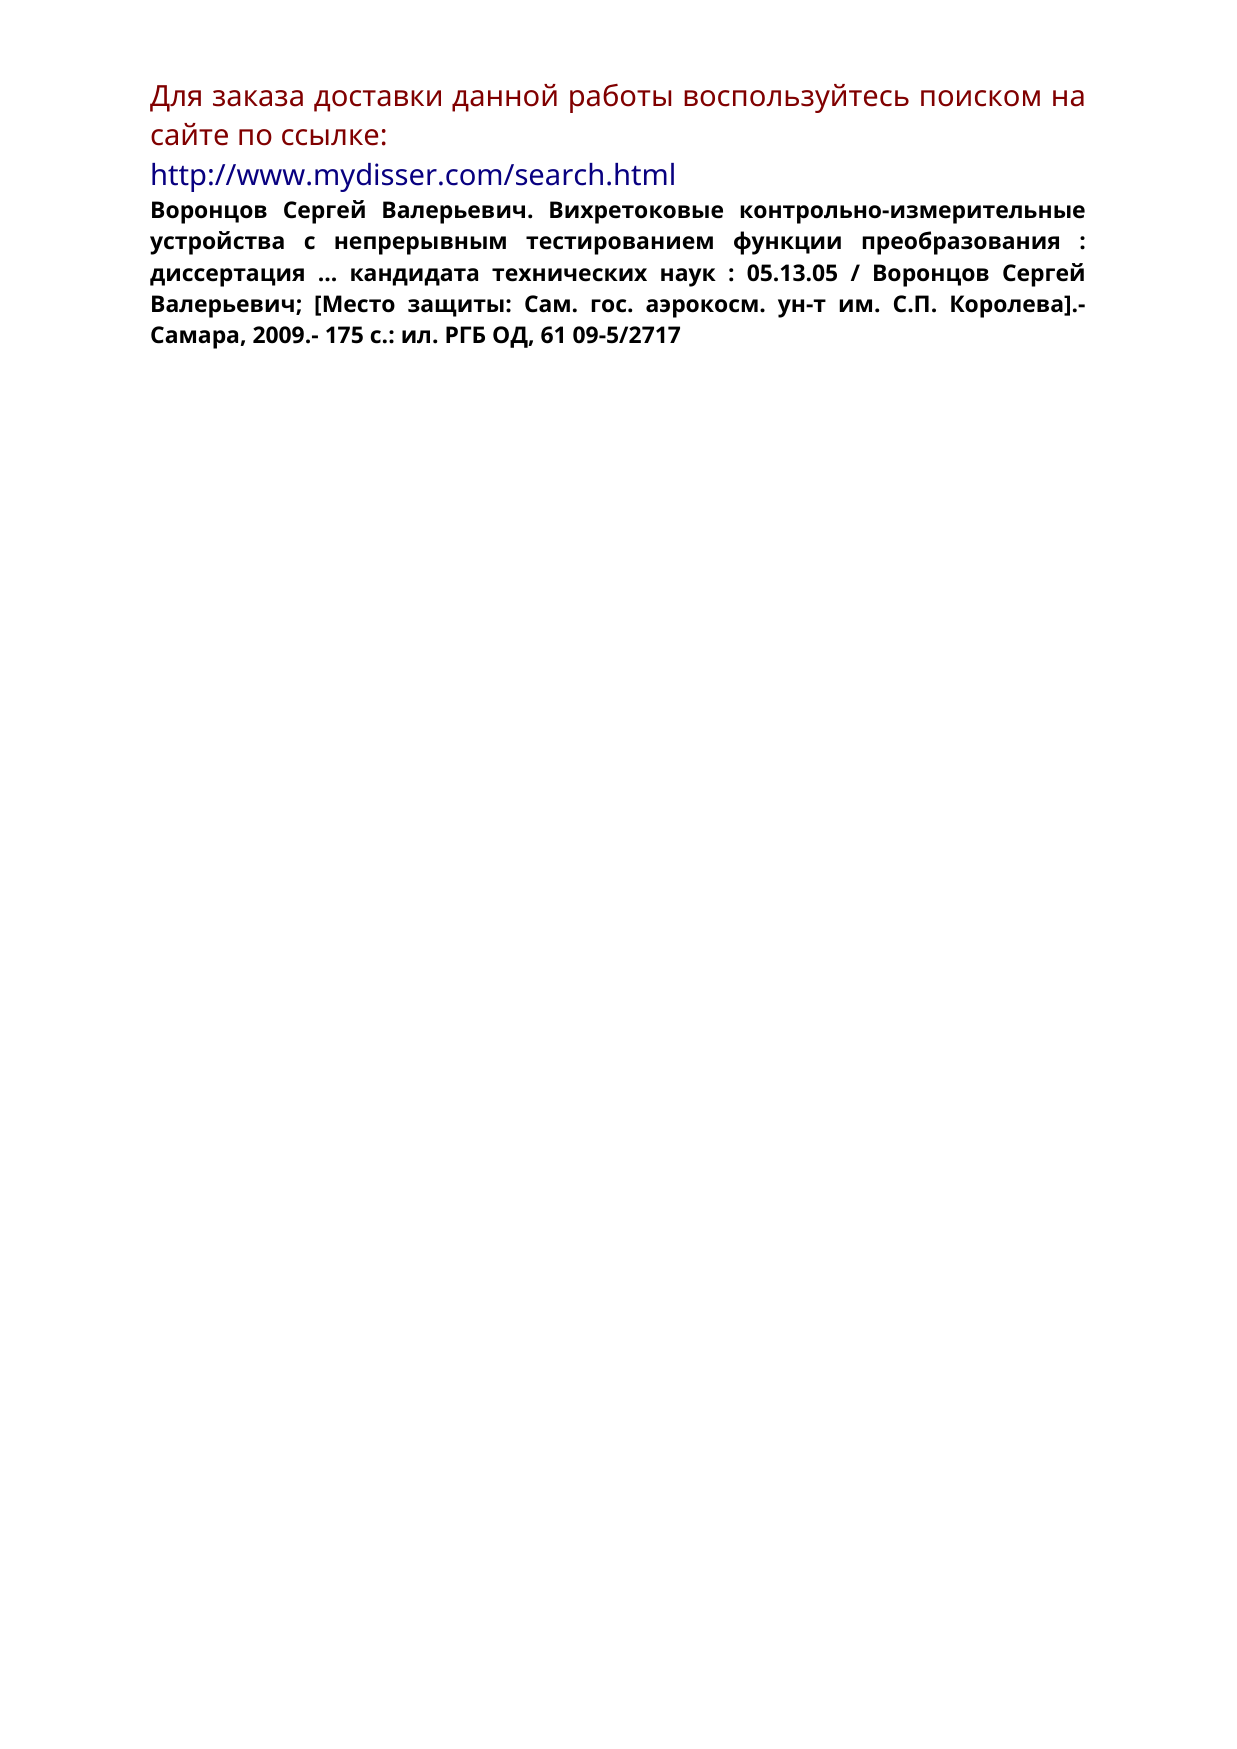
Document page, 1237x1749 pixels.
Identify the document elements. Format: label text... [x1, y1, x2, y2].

text Воронцов Сергей Валерьевич. Вихретоковые контрольно-измерительные устройства с непрерывным тестированием функции преобразования : диссертация ... кандидата технических наук : 05.13.05 / Воронцов Сергей Валерьевич; [Место защиты: Сам. гос. аэрокосм. ун-т им. С.П. Королева].- Самара, 2009.- 175 с.: ил. РГБ ОД, 61 09-5/2717 [150, 194, 1086, 350]
